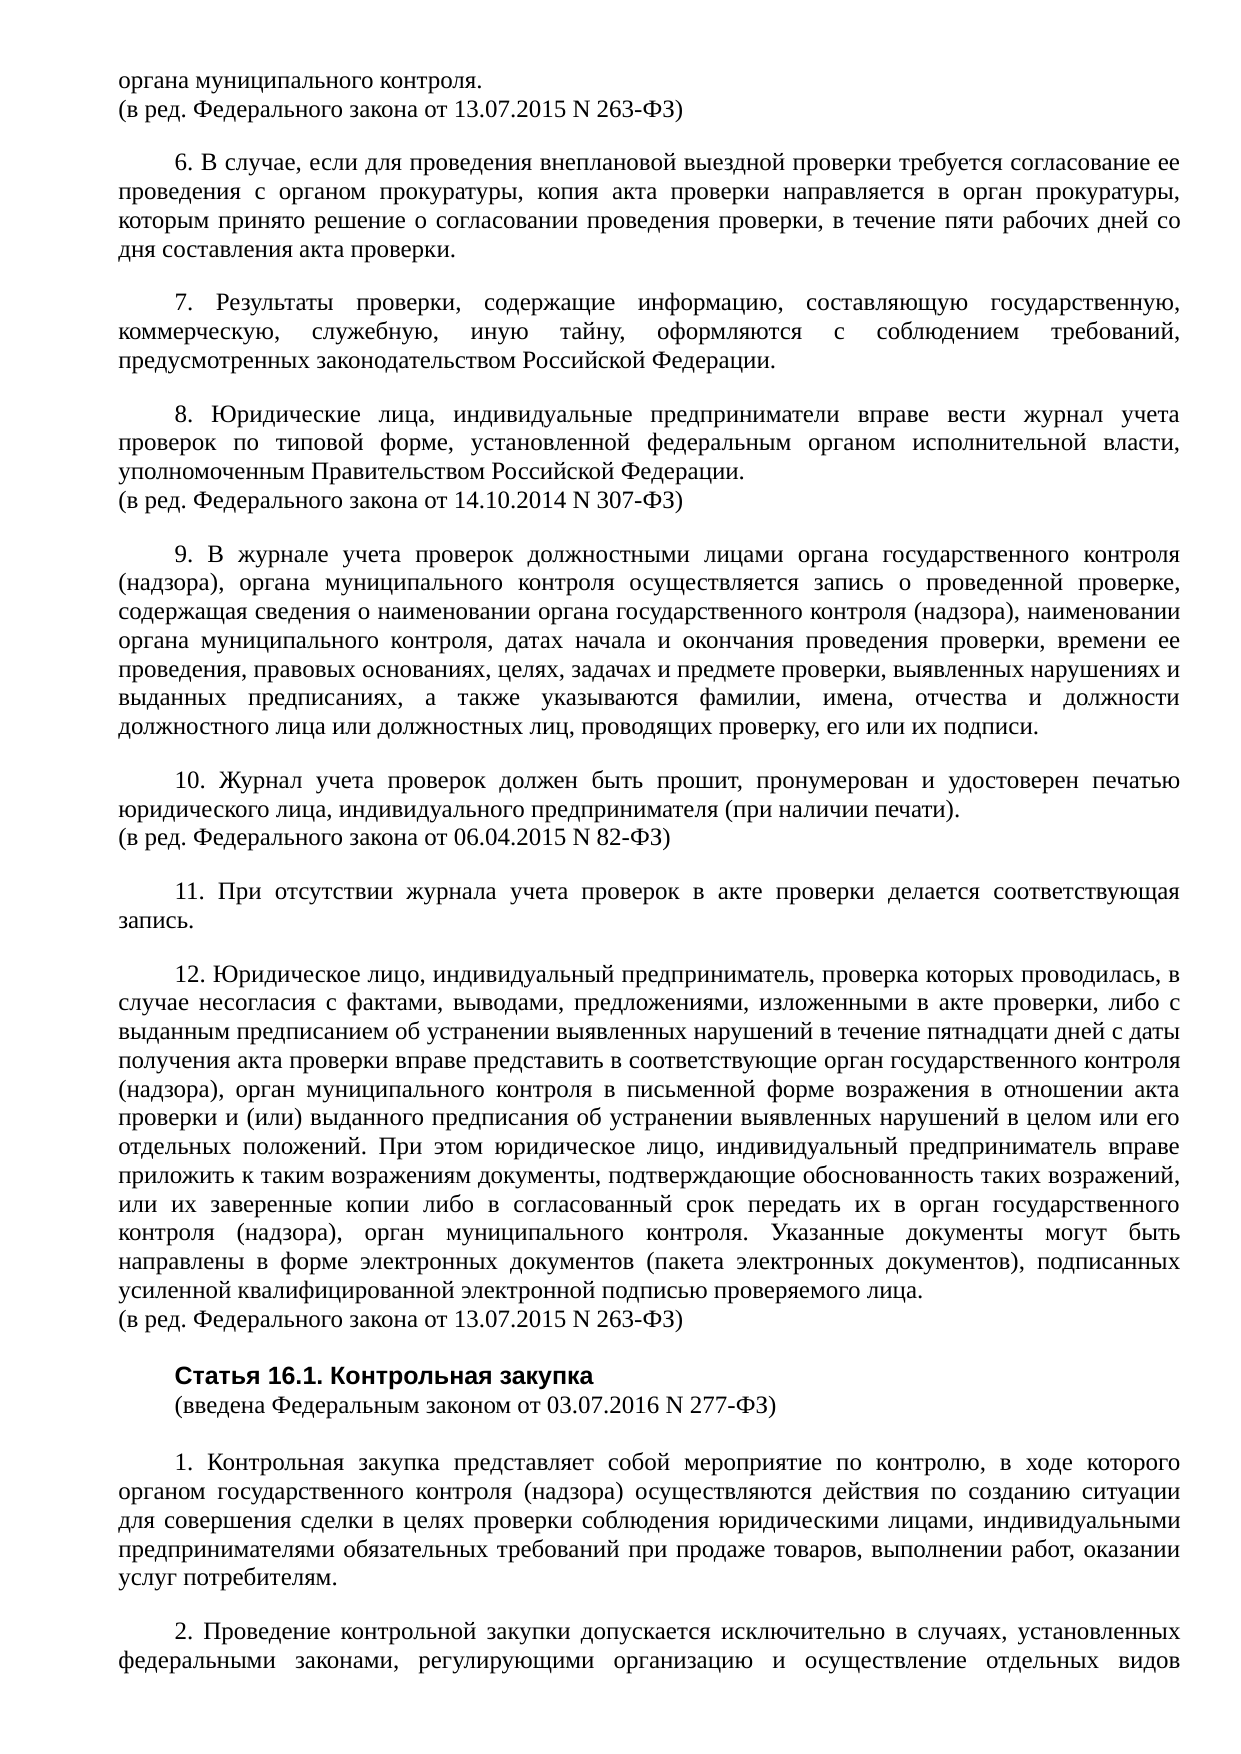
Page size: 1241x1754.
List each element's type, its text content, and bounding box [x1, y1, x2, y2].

text (введена Федеральным законом от 03.07.2016 N 277-ФЗ) [118, 1390, 1181, 1419]
text (в ред. Федерального закона от 14.10.2014 N 307-ФЗ) [118, 485, 1181, 514]
text 9. В журнале учета проверок должностными лицами органа государственного контроля (надзора), органа муниципального контроля осуществляется запись о проведенной проверке, содержащая сведения о наименовании органа государственного контроля (надзора), наименовании органа муниципального контроля, датах начала и окончания проведения проверки, времени ее проведения, правовых основаниях, целях, задачах и предмете проверки, выявленных нарушениях и выданных предписаниях, а также указываются фамилии, имена, отчества и должности должностного лица или должностных лиц, проводящих проверку, его или их подписи. [118, 539, 1181, 740]
title Статья 16.1. Контрольная закупка [118, 1361, 1181, 1390]
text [118, 65, 1181, 94]
text (в ред. Федерального закона от 13.07.2015 N 263-ФЗ) [118, 1304, 1181, 1332]
text 6. В случае, если для проведения внеплановой выездной проверки требуется согласование ее проведения с органом прокуратуры, копия акта проверки направляется в орган прокуратуры, которым принято решение о согласовании проведения проверки, в течение пяти рабочих дней со дня составления акта проверки. [118, 147, 1181, 262]
text 11. При отсутствии журнала учета проверок в акте проверки делается соответствующая запись. [118, 876, 1181, 934]
text 1. Контрольная закупка представляет собой мероприятие по контролю, в ходе которого органом государственного контроля (надзора) осуществляются действия по созданию ситуации для совершения сделки в целях проверки соблюдения юридическими лицами, индивидуальными предпринимателями обязательных требований при продаже товаров, выполнении работ, оказании услуг потребителям. [118, 1447, 1181, 1591]
text 10. Журнал учета проверок должен быть прошит, пронумерован и удостоверен печатью юридического лица, индивидуального предпринимателя (при наличии печати). [118, 765, 1181, 822]
text 12. Юридическое лицо, индивидуальный предприниматель, проверка которых проводилась, в случае несогласия с фактами, выводами, предложениями, изложенными в акте проверки, либо с выданным предписанием об устранении выявленных нарушений в течение пятнадцати дней с даты получения акта проверки вправе представить в соответствующие орган государственного контроля (надзора), орган муниципального контроля в письменной форме возражения в отношении акта проверки и (или) выданного предписания об устранении выявленных нарушений в целом или его отдельных положений. При этом юридическое лицо, индивидуальный предприниматель вправе приложить к таким возражениям документы, подтверждающие обоснованность таких возражений, или их заверенные копии либо в согласованный срок передать их в орган государственного контроля (надзора), орган муниципального контроля. Указанные документы могут быть направлены в форме электронных документов (пакета электронных документов), подписанных усиленной квалифицированной электронной подписью проверяемого лица. [118, 959, 1181, 1304]
text (в ред. Федерального закона от 06.04.2015 N 82-ФЗ) [118, 822, 1181, 851]
text 7. Результаты проверки, содержащие информацию, составляющую государственную, коммерческую, служебную, иную тайну, оформляются с соблюдением требований, предусмотренных законодательством Российской Федерации. [118, 287, 1181, 374]
text 8. Юридические лица, индивидуальные предприниматели вправе вести журнал учета проверок по типовой форме, установленной федеральным органом исполнительной власти, уполномоченным Правительством Российской Федерации. [118, 399, 1181, 485]
text (в ред. Федерального закона от 13.07.2015 N 263-ФЗ) [118, 94, 1181, 122]
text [118, 1616, 1181, 1674]
